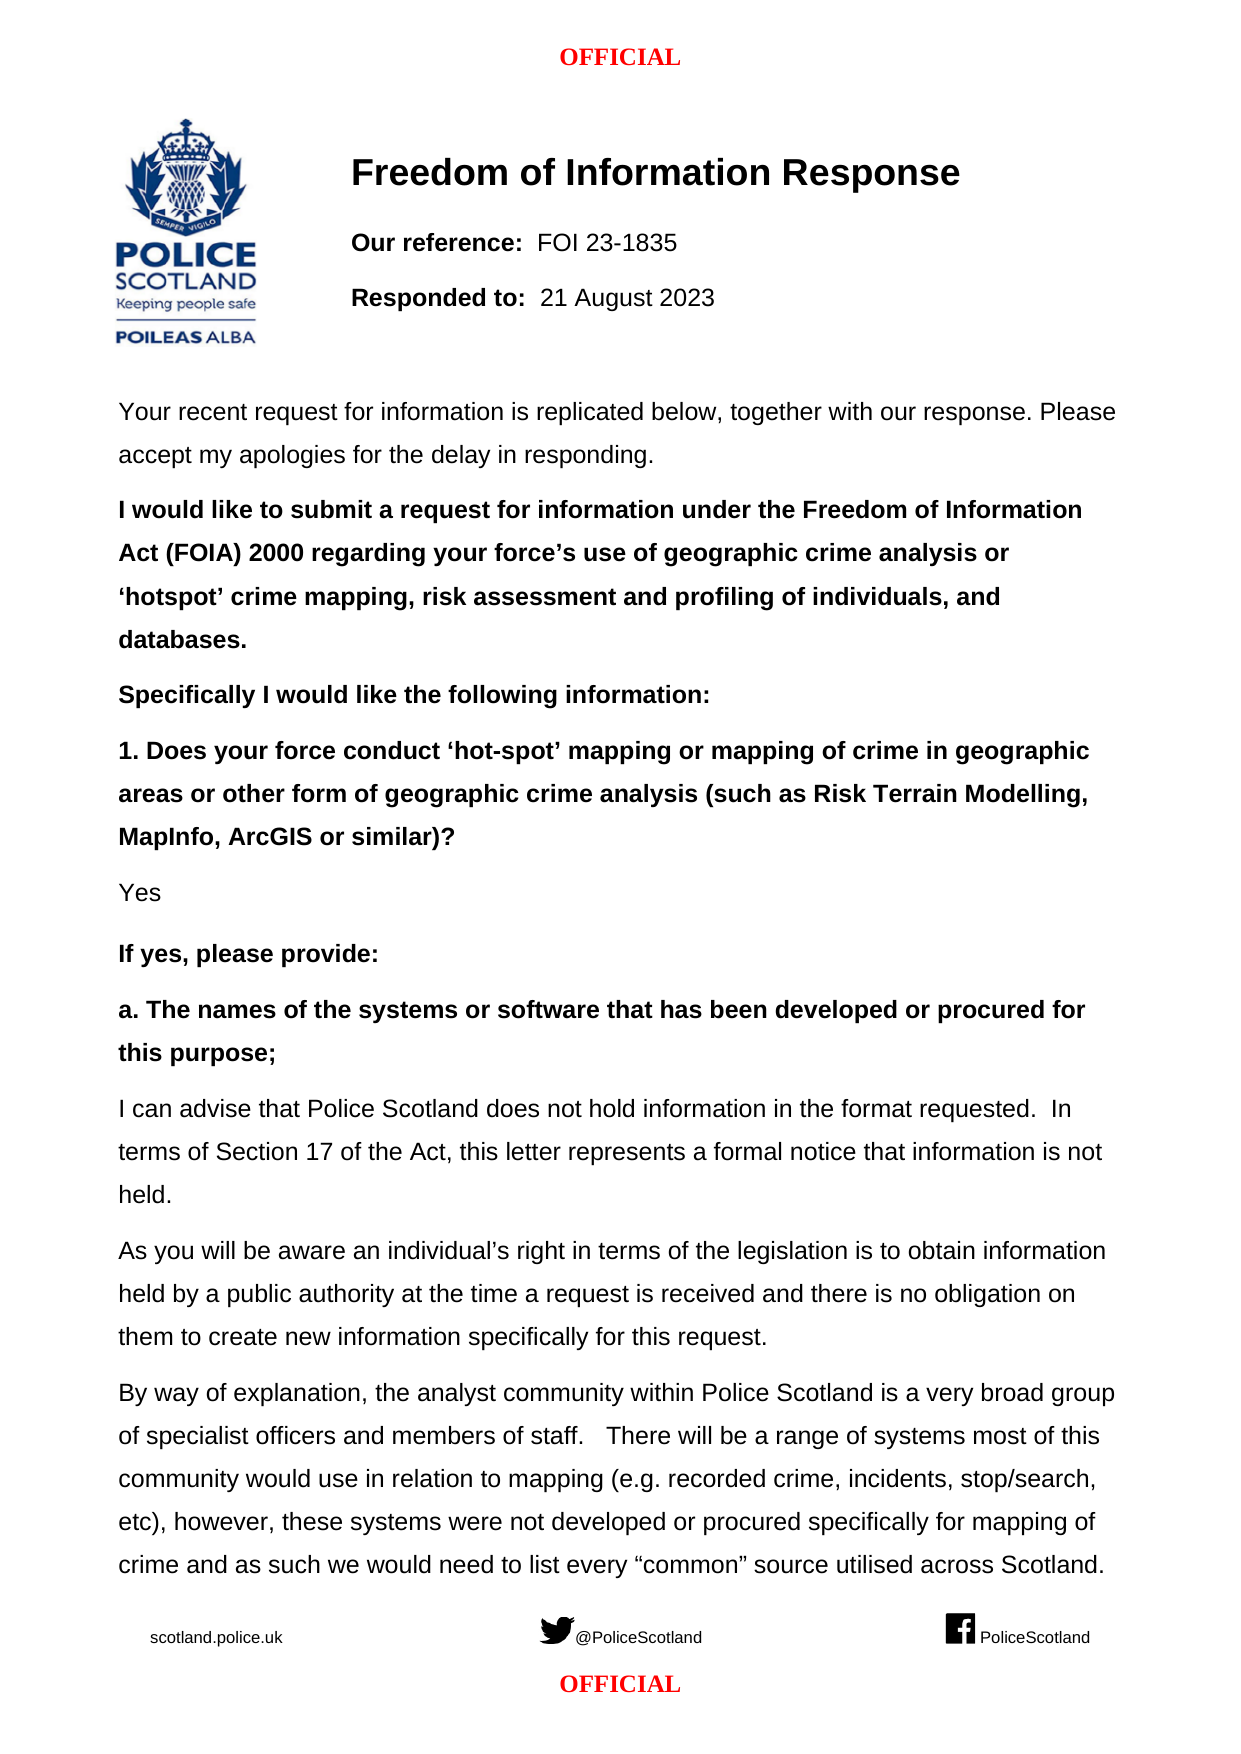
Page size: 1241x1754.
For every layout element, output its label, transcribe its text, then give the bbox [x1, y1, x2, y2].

text As you will be aware an individual’s right in terms of the legislation is to obtain information held by a public authority at the time a request is received and there is no obligation on them to create new information specifically for this request. [118, 1236, 1122, 1351]
picture [114, 118, 257, 347]
picture [945, 1613, 976, 1644]
subtitle Specifically I would like the following information: [118, 680, 1122, 709]
subtitle a. The names of the systems or software that has been developed or procured for this purpose; [118, 995, 1122, 1067]
subtitle I would like to submit a request for information under the Freedom of Information Act (FOIA) 2000 regarding your force’s use of geographic crime analysis or ‘hotspot’ crime mapping, risk assessment and profiling of individuals, and databases. [118, 495, 1122, 653]
text Your recent request for information is replicated below, together with our response. Please accept my apologies for the delay in responding. [118, 396, 1122, 468]
picture [538, 1617, 575, 1644]
subtitle 1. Does your force conduct ‘hot-spot’ mapping or mapping of crime in geographic areas or other form of geographic crime analysis (such as Risk Terrain Modelling, MapInfo, ArcGIS or similar)? [118, 736, 1122, 851]
table_header Freedom of Information Response Our reference: FOI 23-1835 Responded to: 21 August 2023 [340, 118, 1121, 384]
table_header [103, 118, 339, 384]
text I can advise that Police Scotland does not hold information in the format requested. In terms of Section 17 of the Act, this letter represents a formal notice that information is not held. [118, 1094, 1122, 1209]
text Yes [118, 878, 1122, 906]
subtitle If yes, please provide: [118, 939, 1122, 968]
